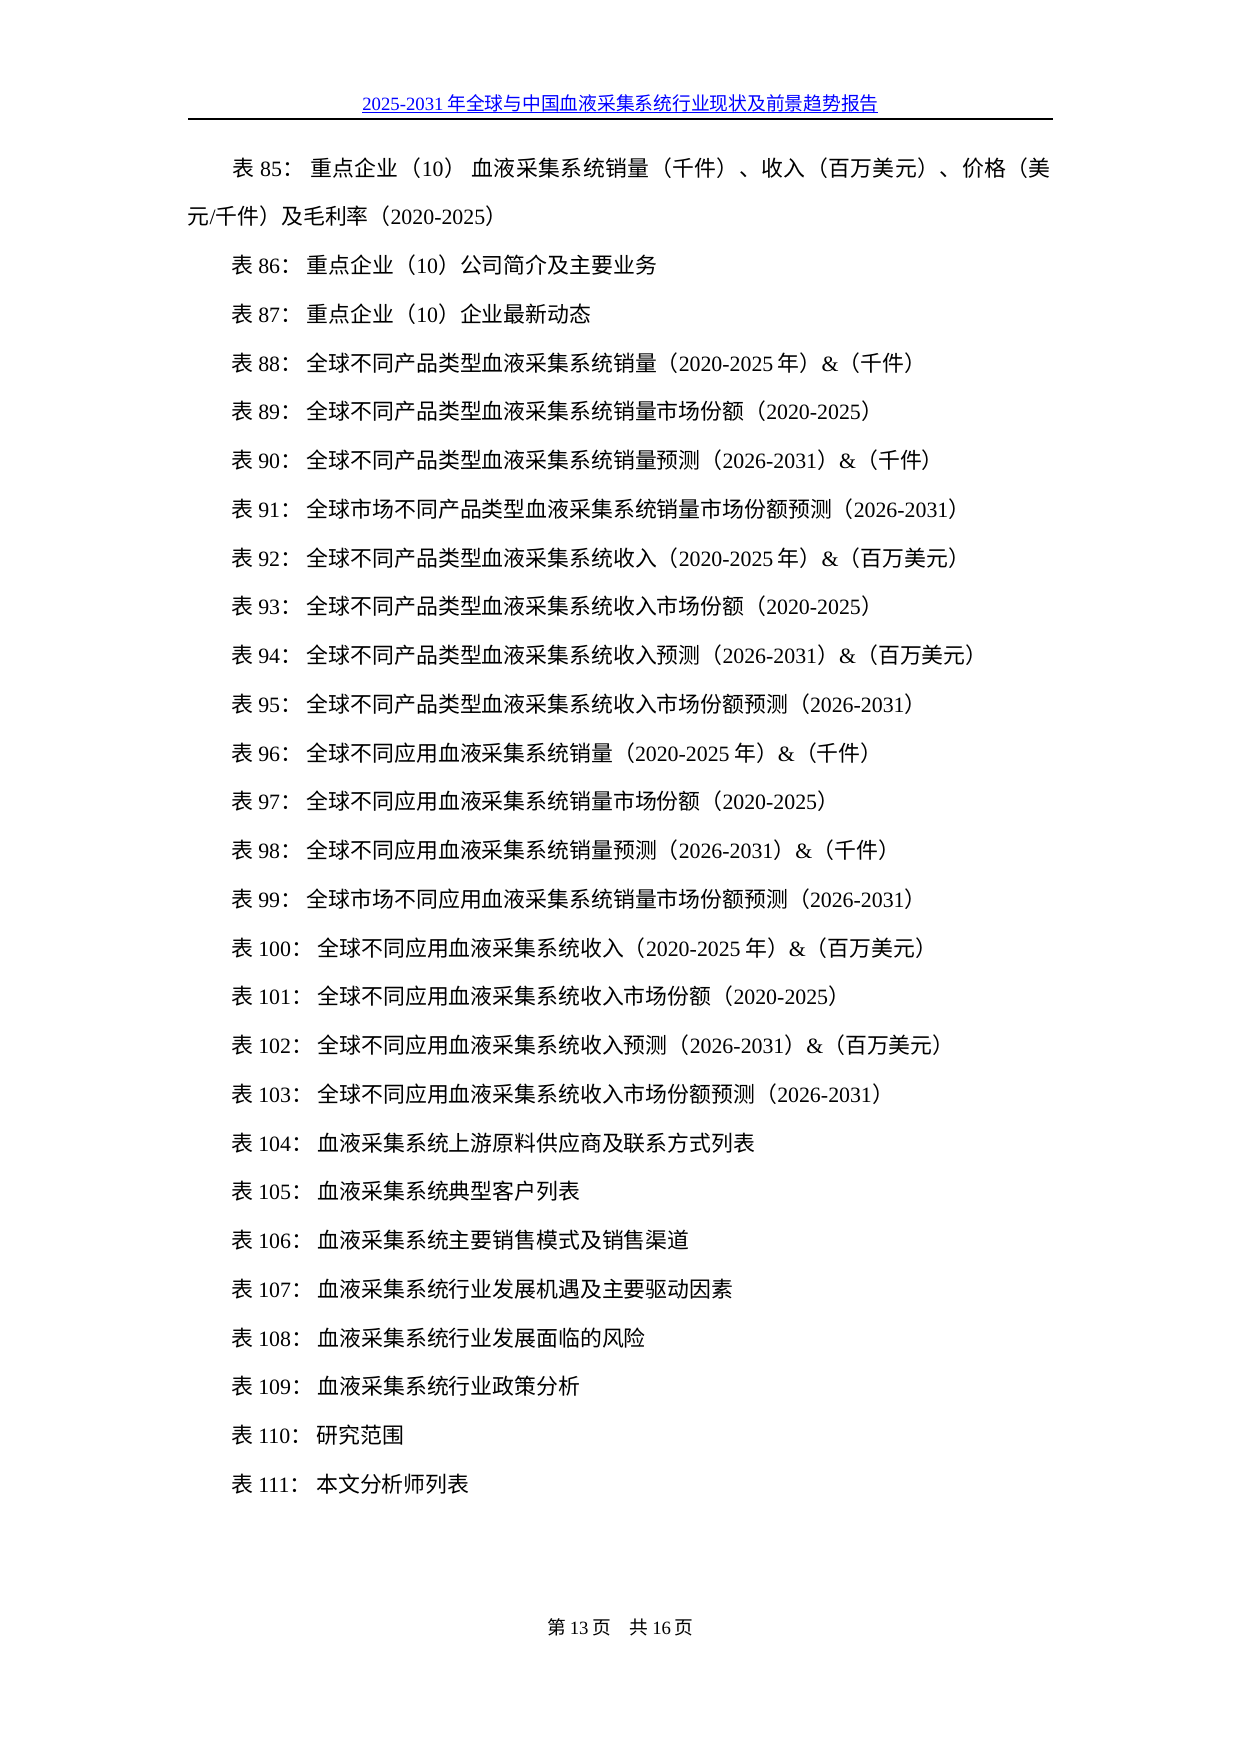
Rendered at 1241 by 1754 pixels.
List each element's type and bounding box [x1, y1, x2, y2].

text [187, 150, 1053, 1499]
